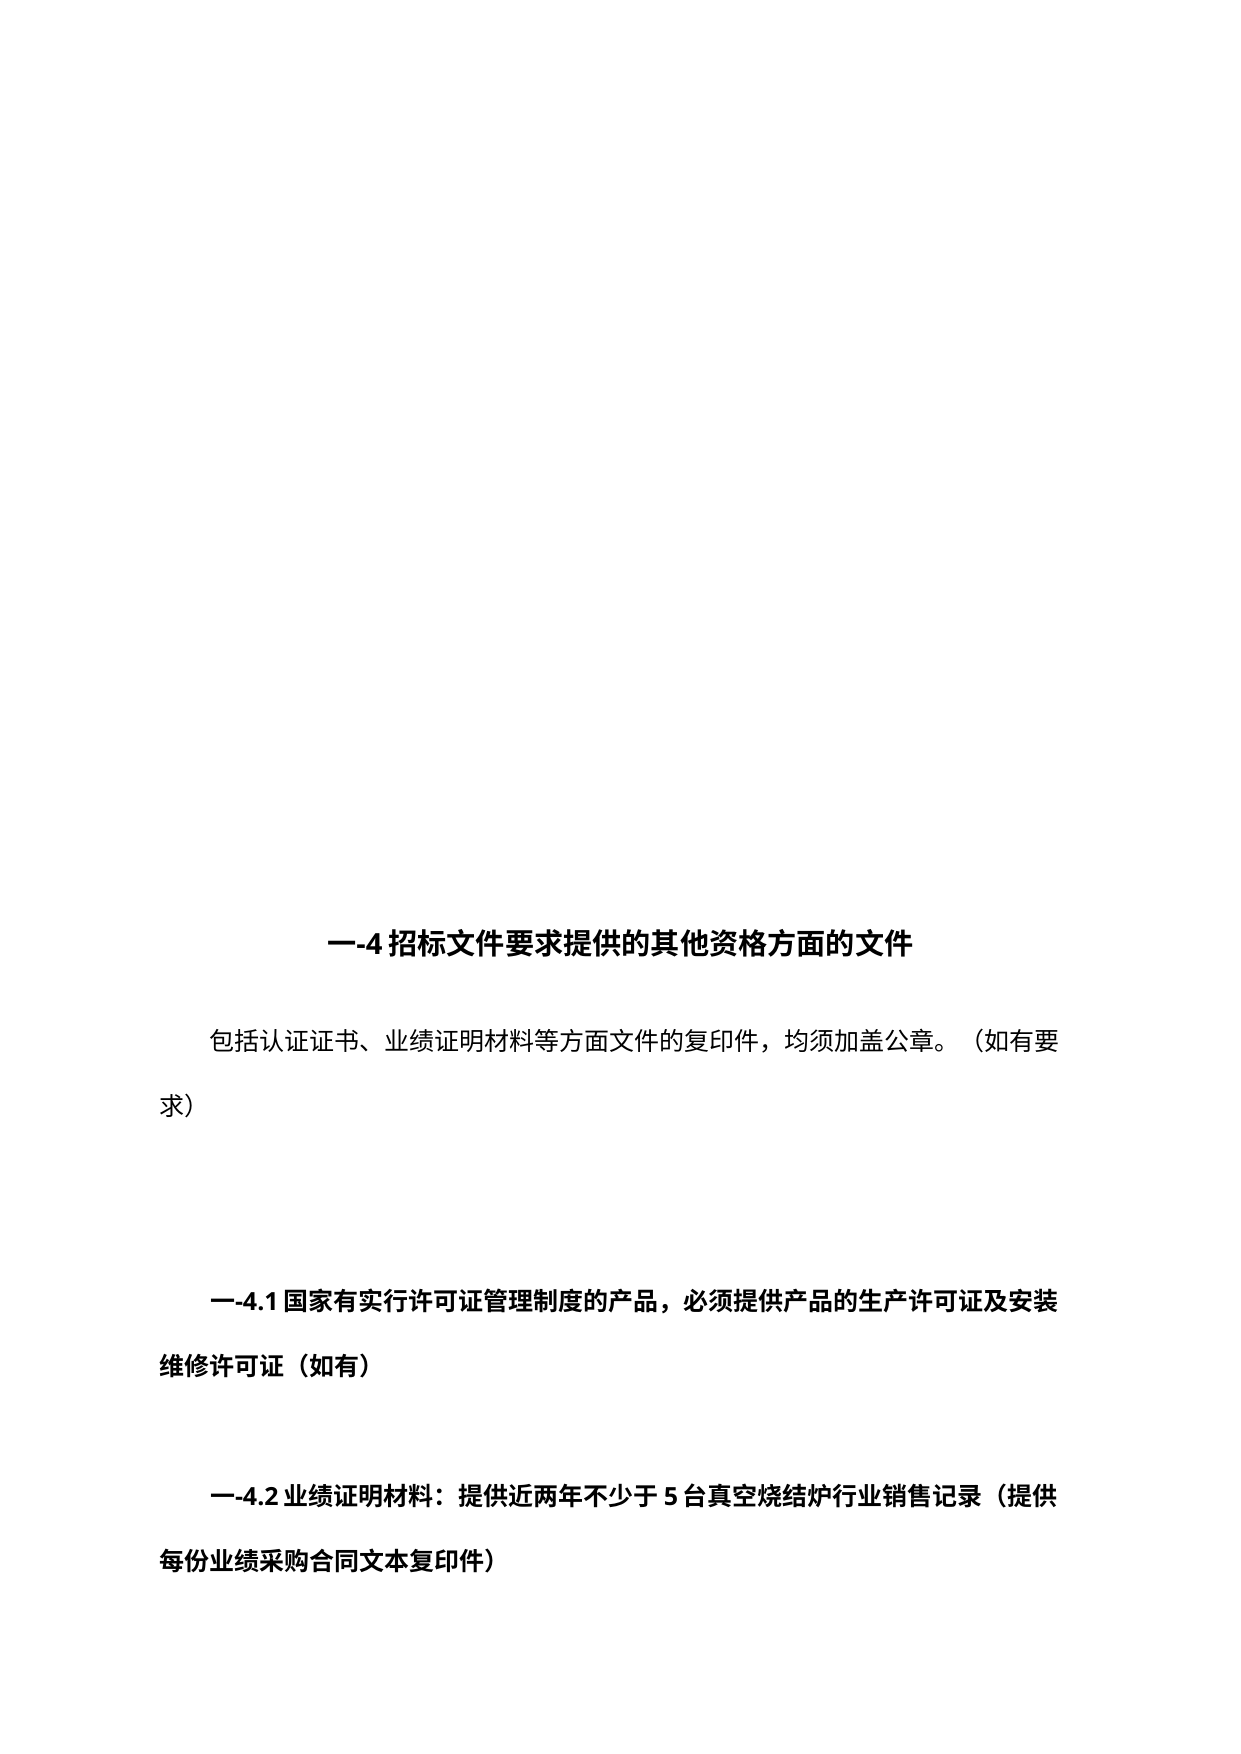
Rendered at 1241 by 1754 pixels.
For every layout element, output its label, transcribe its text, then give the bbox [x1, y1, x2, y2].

text 包括认证证书、业绩证明材料等方面文件的复印件，均须加盖公章。（如有要求） [159, 1007, 1081, 1137]
text 一-4.1国家有实行许可证管理制度的产品，必须提供产品的生产许可证及安装维修许可证（如有） [159, 1267, 1081, 1397]
text 一-4.2业绩证明材料：提供近两年不少于5台真空烧结炉行业销售记录（提供每份业绩采购合同文本复印件） [159, 1462, 1081, 1592]
text 一-4招标文件要求提供的其他资格方面的文件 [159, 909, 1081, 974]
